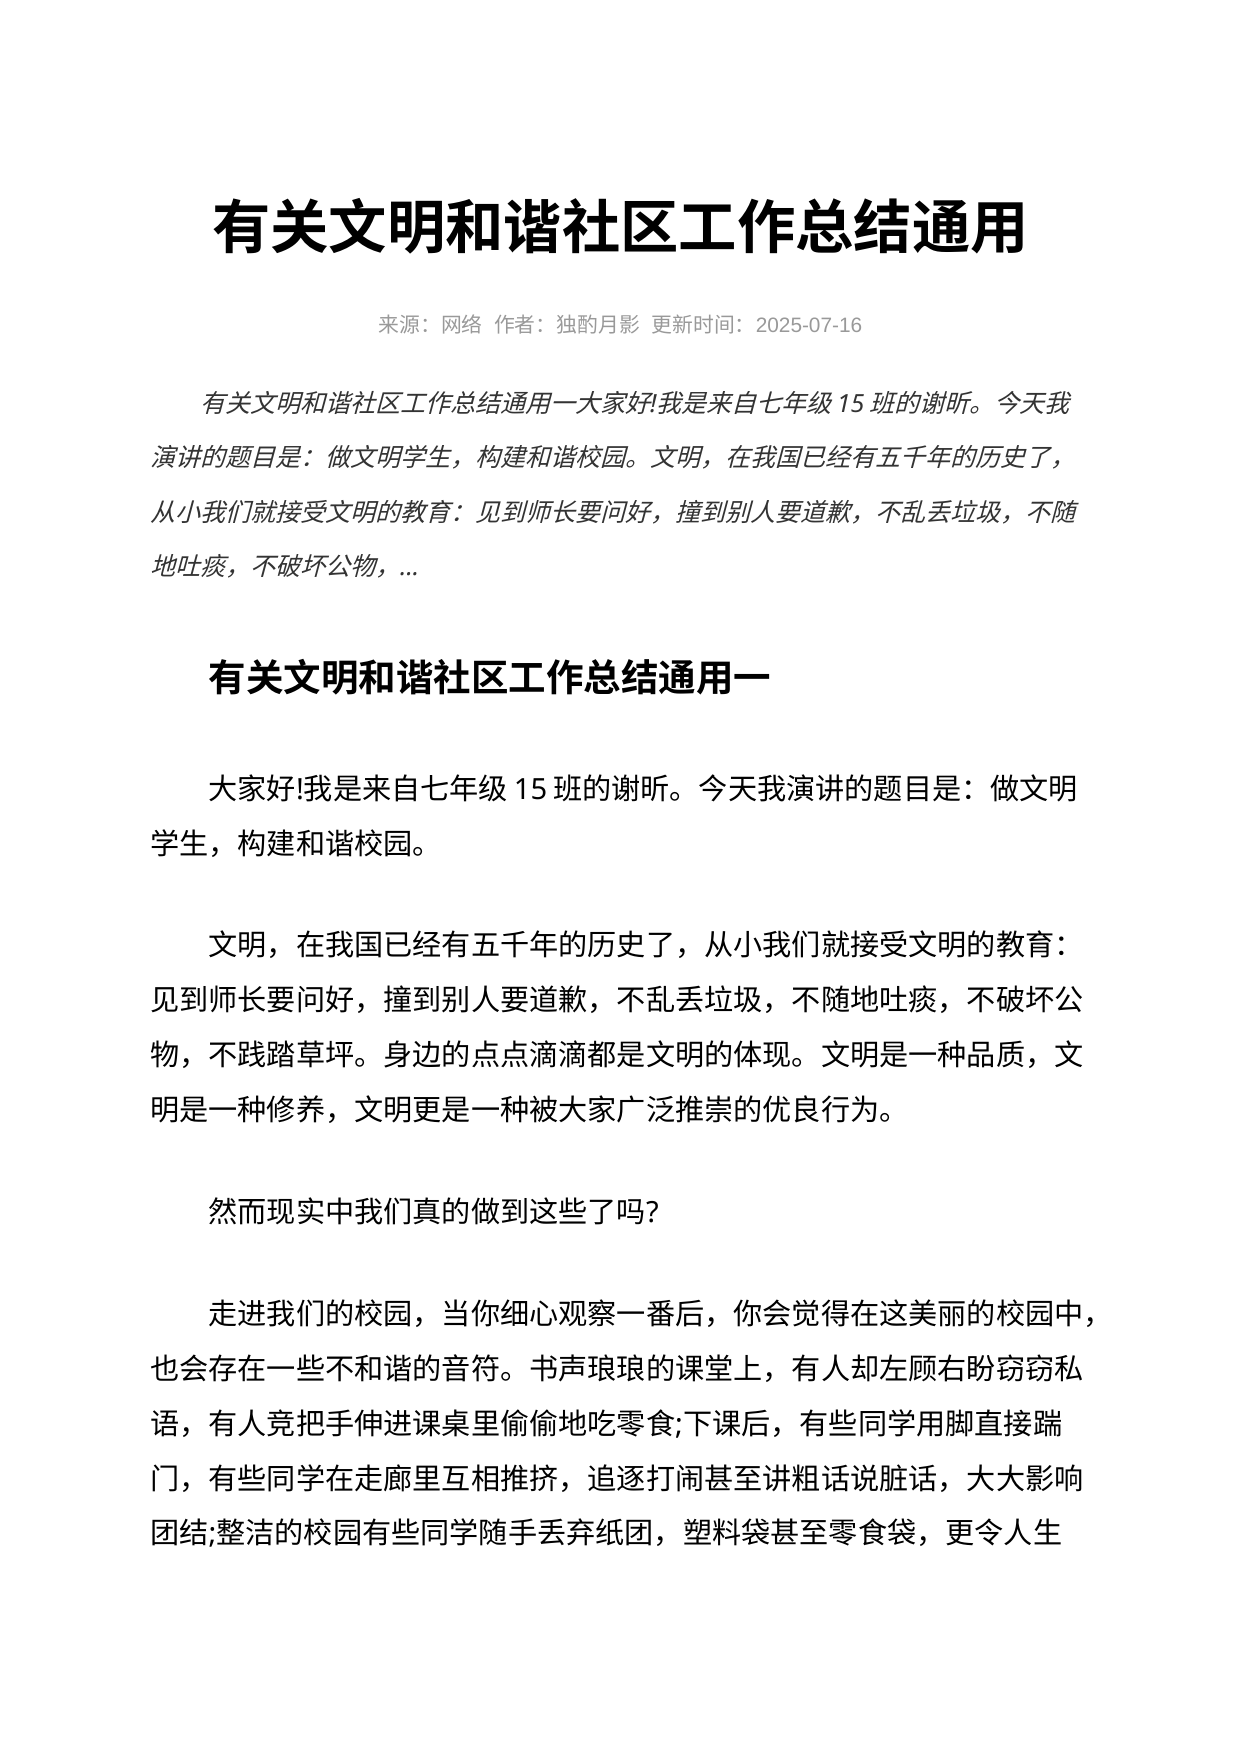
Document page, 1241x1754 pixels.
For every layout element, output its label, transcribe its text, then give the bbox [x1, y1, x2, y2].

text 有关文明和谐社区工作总结通用一大家好!我是来自七年级15班的谢昕。今天我演讲的题目是：做文明学生，构建和谐校园。文明，在我国已经有五千年的历史了，从小我们就接受文明的教育：见到师长要问好，撞到别人要道歉，不乱丢垃圾，不随地吐痰，不破坏公物，... [150, 383, 1090, 583]
text 大家好!我是来自七年级15班的谢昕。今天我演讲的题目是：做文明学生，构建和谐校园。 [150, 765, 1090, 862]
text 来源：网络 作者：独酌月影 更新时间：2025-07-16 [150, 313, 1090, 337]
text 有关文明和谐社区工作总结通用一 [150, 648, 1090, 702]
text 文明，在我国已经有五千年的历史了，从小我们就接受文明的教育：见到师长要问好，撞到别人要道歉，不乱丢垃圾，不随地吐痰，不破坏公物，不践踏草坪。身边的点点滴滴都是文明的体现。文明是一种品质，文明是一种修养，文明更是一种被大家广泛推崇的优良行为。 [150, 922, 1090, 1129]
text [150, 1290, 1090, 1552]
text 然而现实中我们真的做到这些了吗? [150, 1188, 1090, 1231]
subtitle 有关文明和谐社区工作总结通用 [150, 181, 1090, 266]
